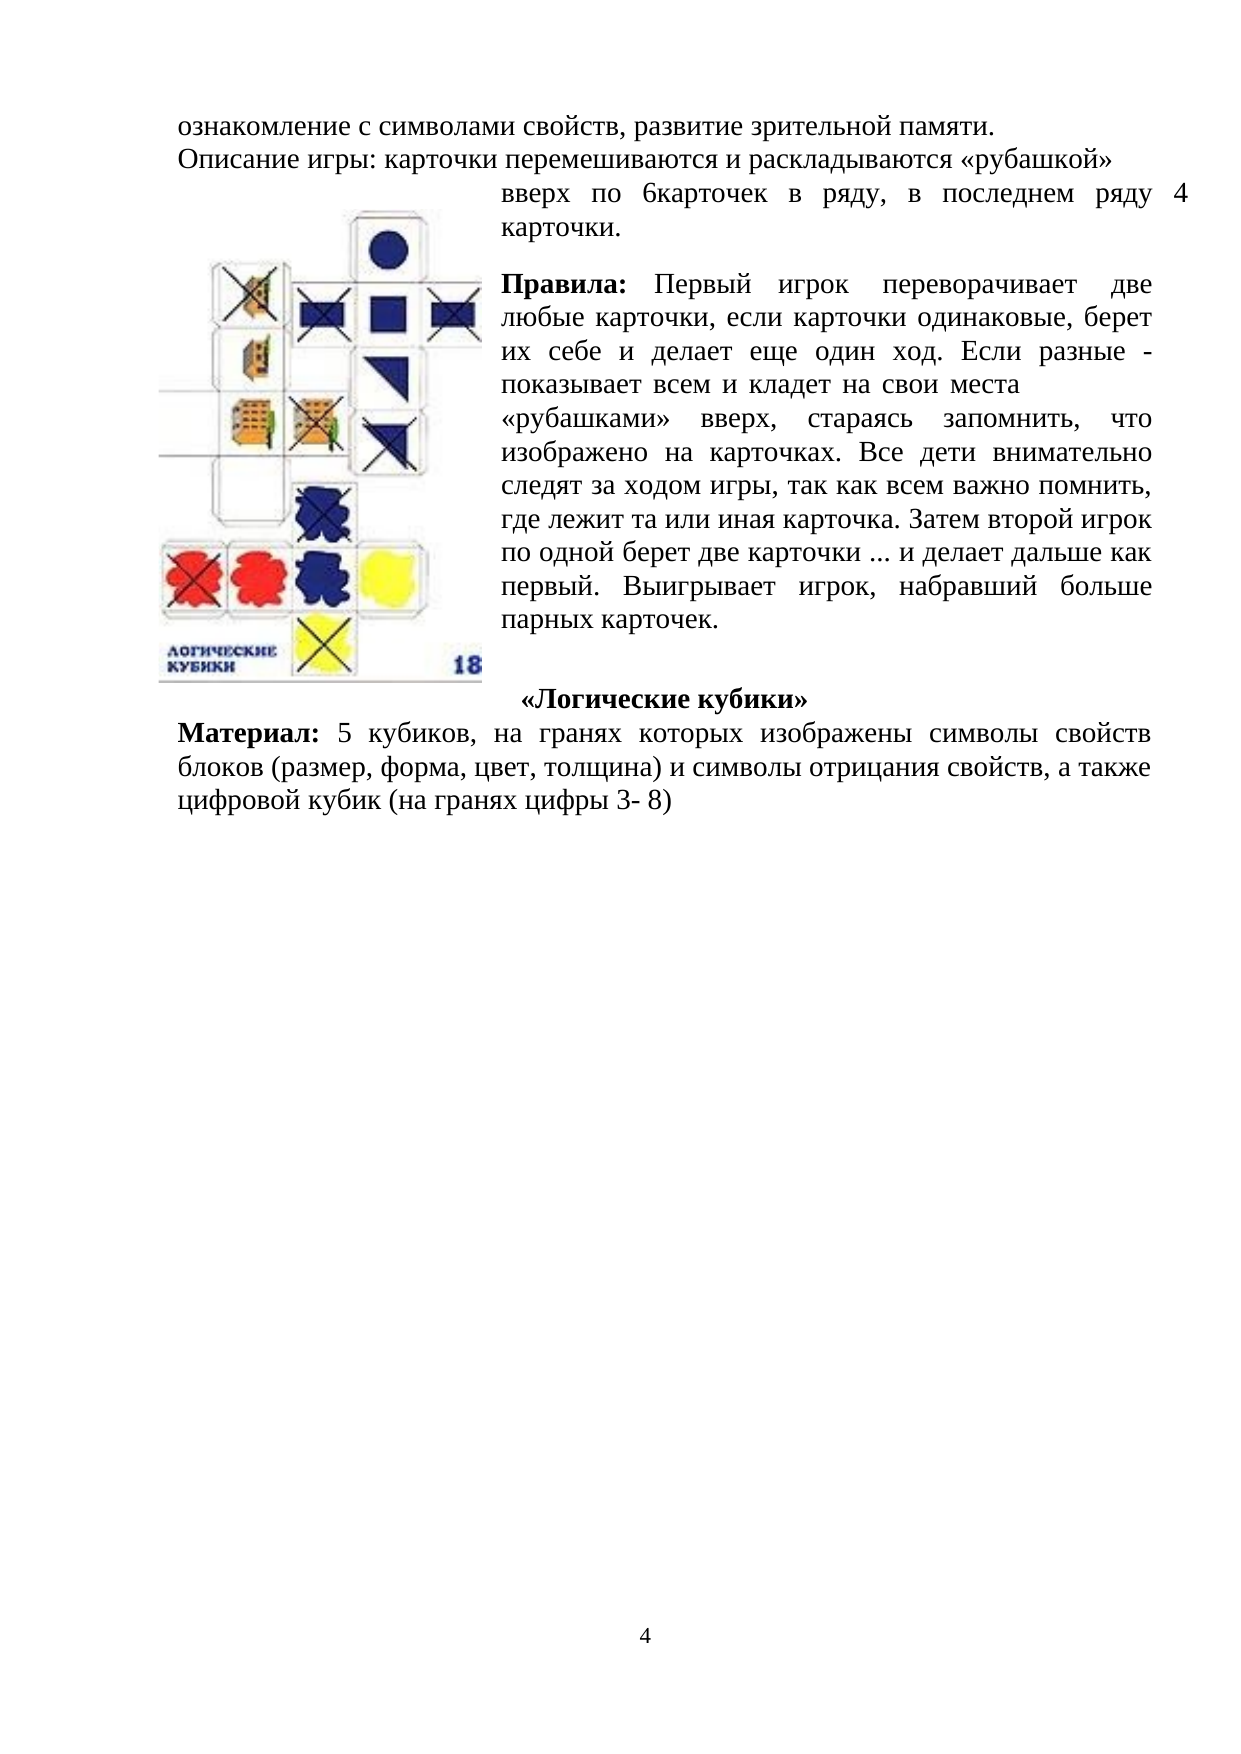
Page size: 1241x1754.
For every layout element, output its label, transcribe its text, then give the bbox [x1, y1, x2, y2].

text Правила: Первый игрок переворачивает две любые карточки, если карточки одинаковые, берет их себе и делает еще один ход. Если разные - показывает всем и кладет на свои места [501, 266, 1152, 400]
text «рубашками» вверх, стараясь запомнить, что изображено на карточках. Все дети внимательно следят за ходом игры, так как всем важно помнить, где лежит та или иная карточка. Затем второй игрок по одной берет две карточки ... и делает дальше как первый. Выигрывает игрок, набравший больше парных карточек. [501, 400, 1152, 635]
text Материал: 5 кубиков, на гранях которых изображены символы свойств блоков (размер, форма, цвет, толщина) и символы отрицания свойств, а также цифровой кубик (на гранях цифры 3- 8) [177, 715, 1152, 816]
text вверх по 6карточек в ряду, в последнем ряду 4 карточки. [501, 175, 1188, 242]
picture [158, 209, 482, 683]
subtitle «Логические кубики» [520, 682, 1180, 715]
text Описание игры: карточки перемешиваются и раскладываются «рубашкой» [177, 142, 1188, 175]
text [177, 108, 1188, 142]
